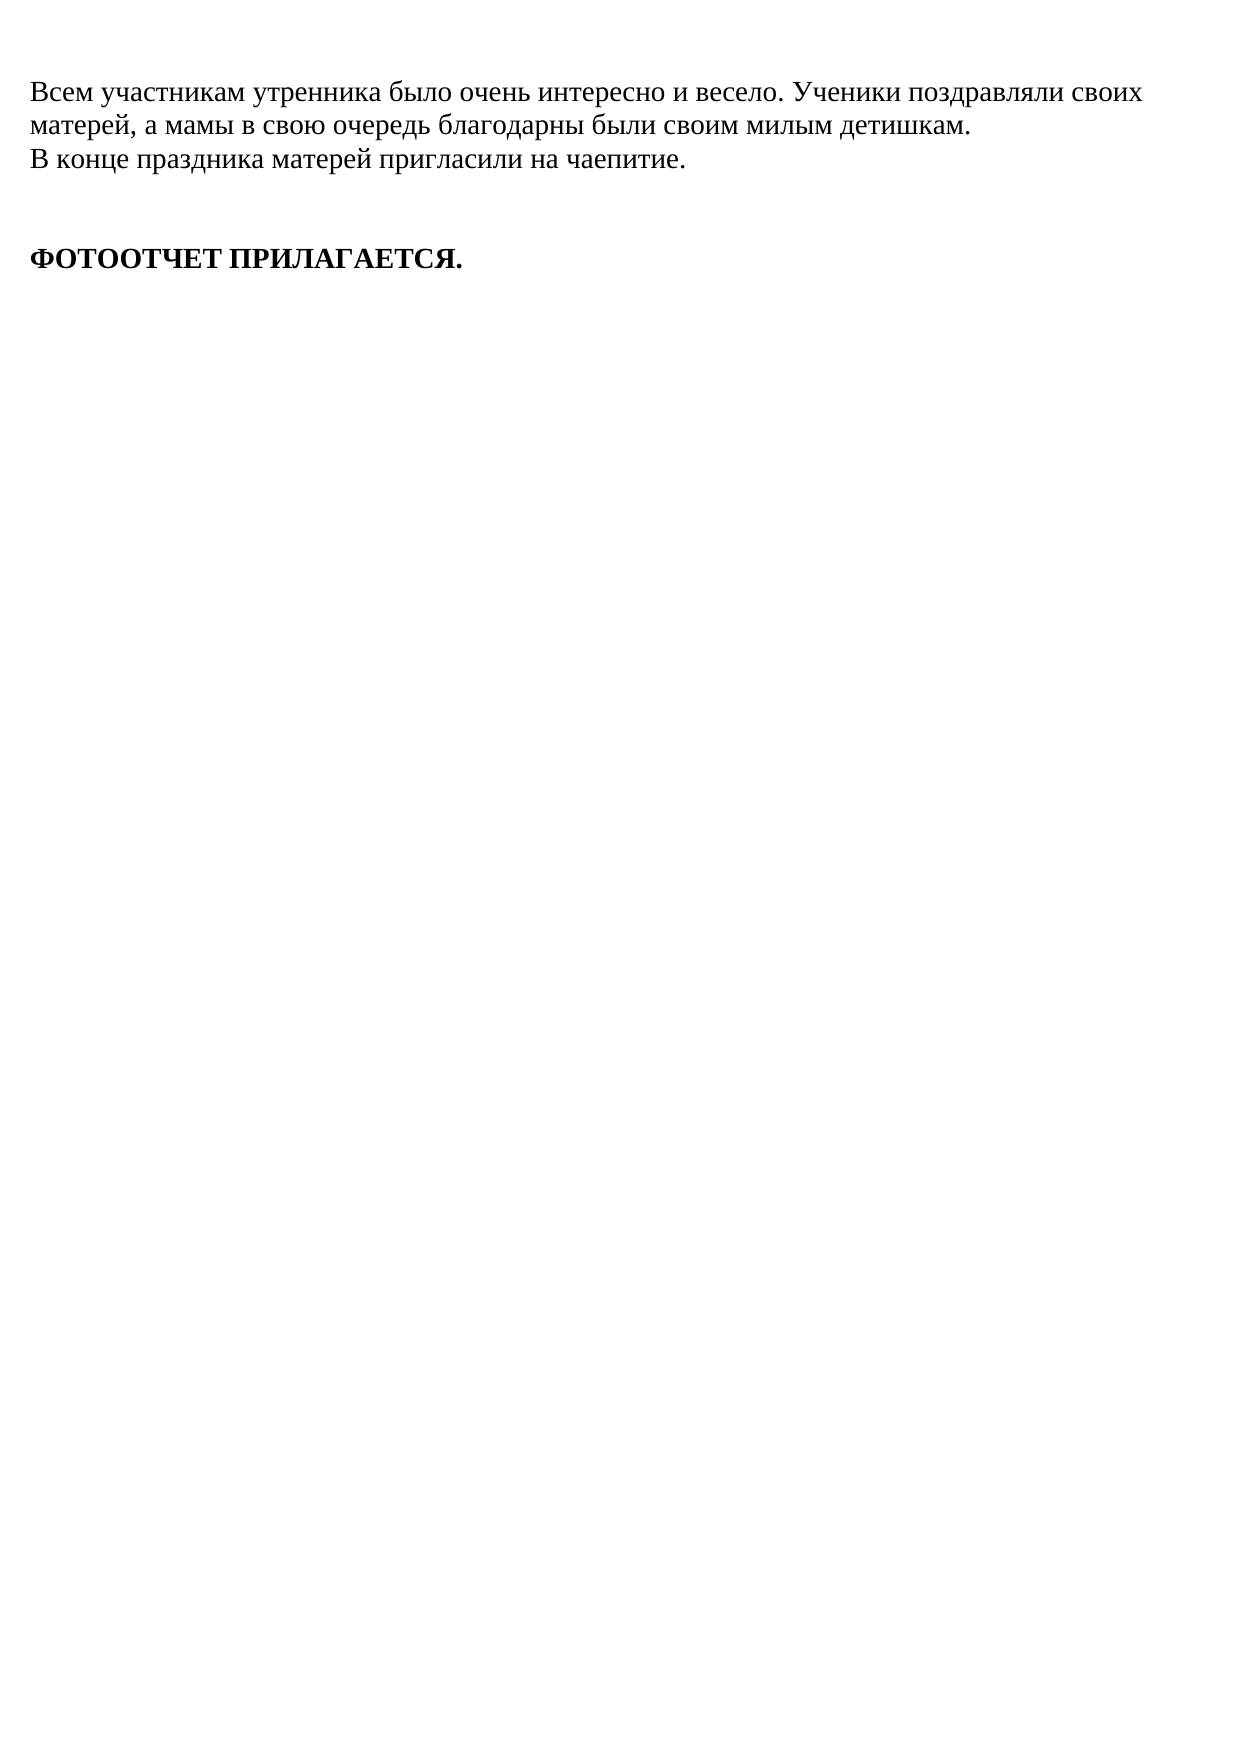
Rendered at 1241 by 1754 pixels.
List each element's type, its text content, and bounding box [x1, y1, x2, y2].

text ФОТООТЧЕТ ПРИЛАГАЕТСЯ. [29, 242, 1226, 275]
text Всем участникам утренника было очень интересно и весело. Ученики поздравляли своих матерей, а мамы в свою очередь благодарны были своим милым детишкам. [29, 74, 1226, 141]
text В конце праздника матерей пригласили на чаепитие. [29, 141, 1226, 174]
